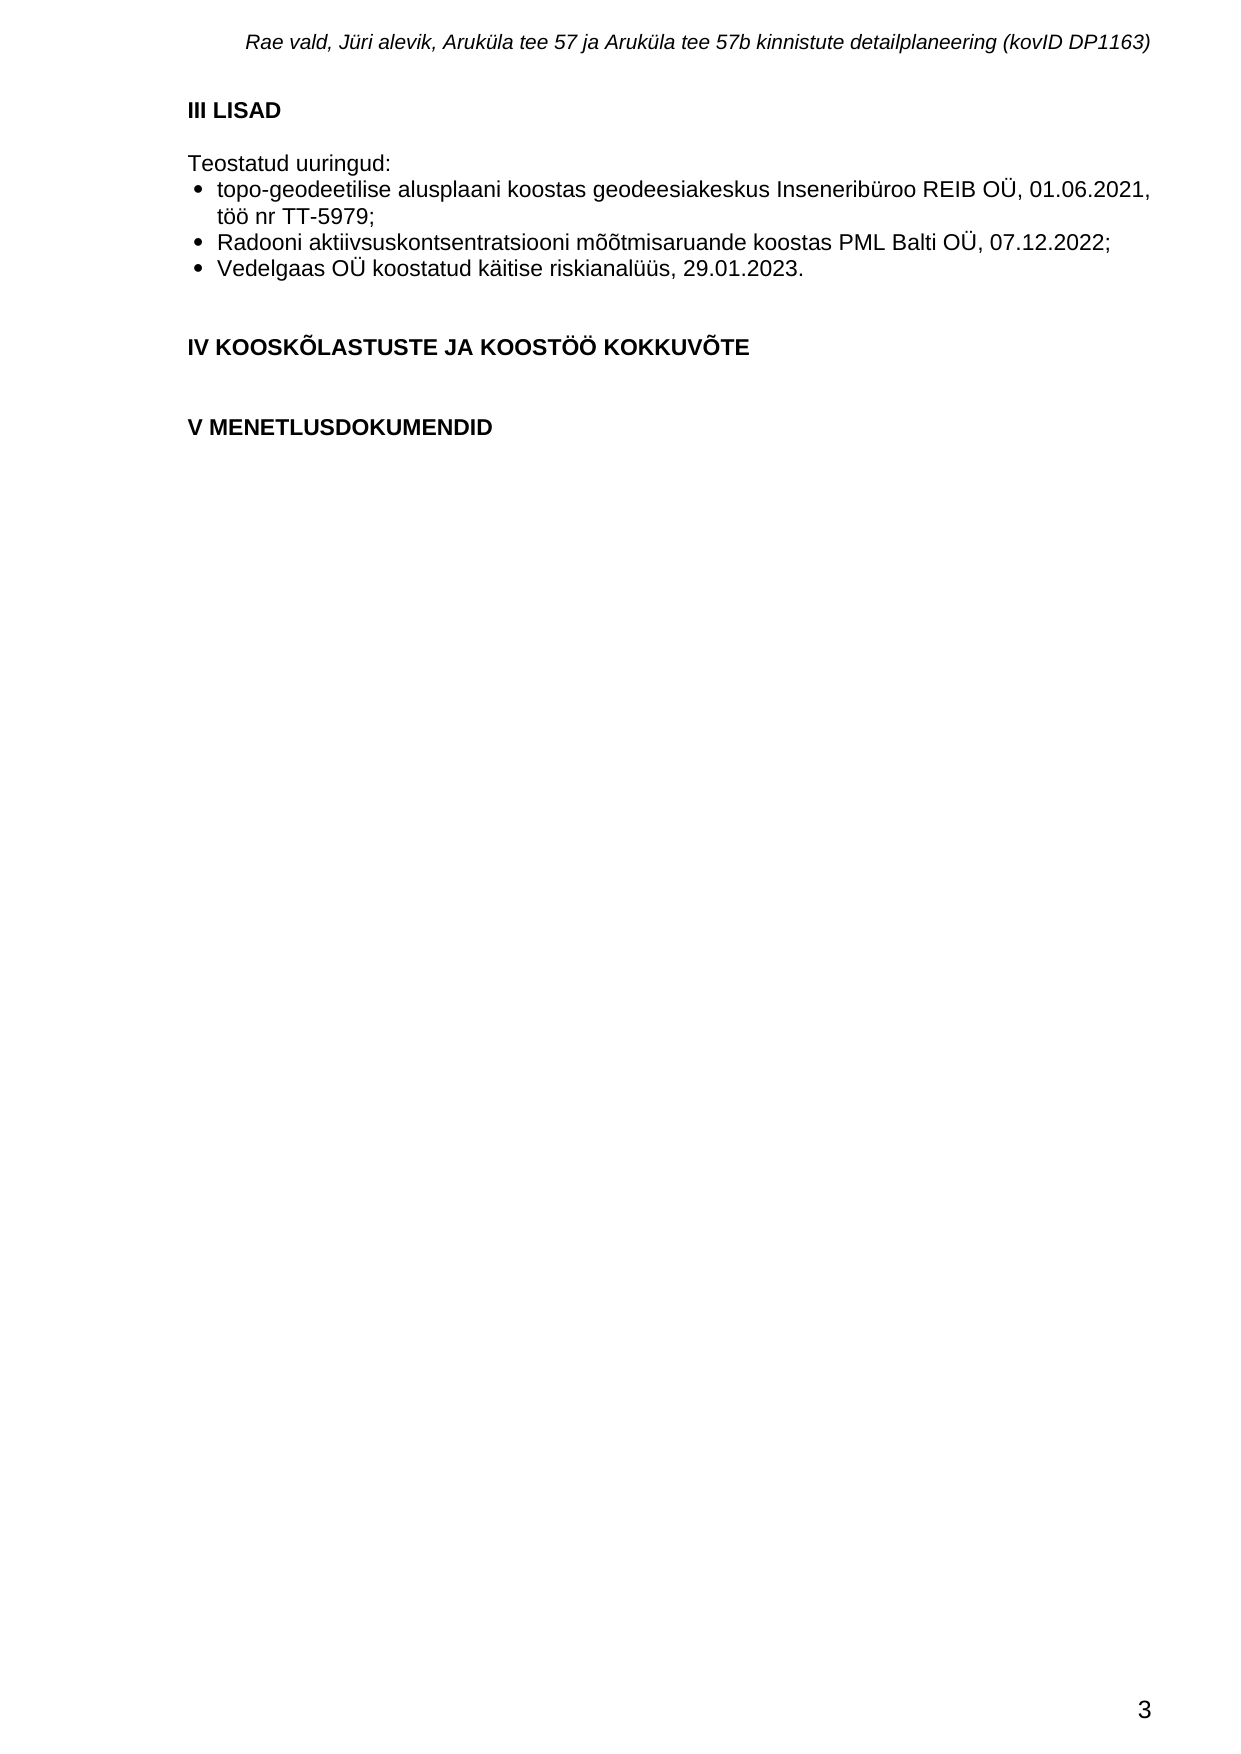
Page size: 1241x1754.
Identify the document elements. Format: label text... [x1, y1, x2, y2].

text Teostatud uuringud: [187, 150, 1152, 176]
list LISAD [187, 97, 1152, 123]
list MENETLUSDOKUMENDID [187, 413, 1152, 440]
list topo-geodeetilise alusplaani koostas geodeesiakeskus Inseneribüroo REIB OÜ, 01.06.2021, töö nr TT-5979; [194, 176, 1152, 229]
list Vedelgaas OÜ koostatud käitise riskianalüüs, 29.01.2023. [194, 255, 1152, 282]
list Radooni aktiivsuskontsentratsiooni mõõtmisaruande koostas PML Balti OÜ, 07.12.2022; [194, 229, 1152, 255]
list KOOSKÕLASTUSTE JA KOOSTÖÖ KOKKUVÕTE [187, 334, 1152, 361]
